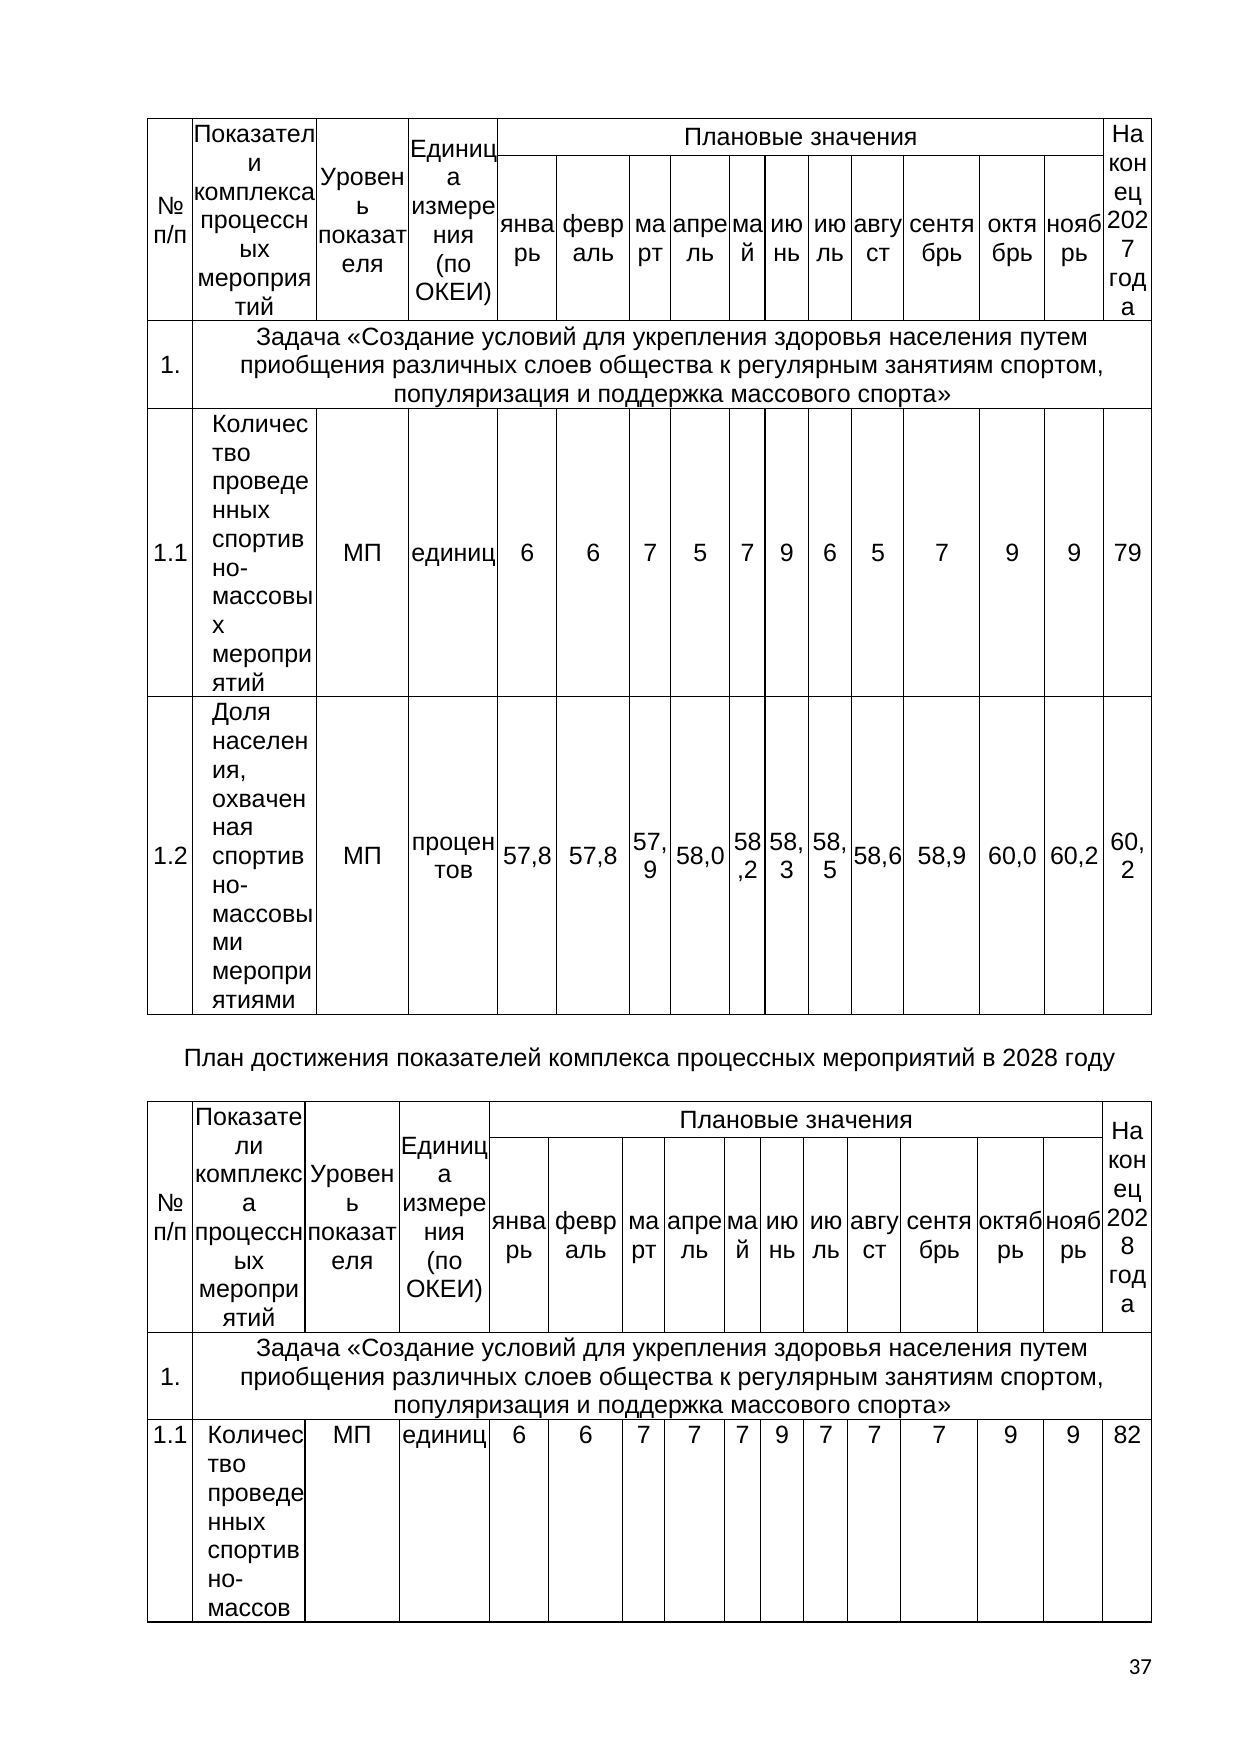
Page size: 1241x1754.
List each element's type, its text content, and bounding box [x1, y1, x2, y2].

table_cell 60,0 [980, 697, 1044, 1013]
table_header На конец 2027 года [1104, 119, 1151, 320]
table_cell 9 [761, 1420, 803, 1621]
table_cell 6 [490, 1420, 548, 1621]
table_cell 5 [852, 409, 903, 696]
table_cell ноябрь [1044, 1138, 1102, 1332]
table_cell 58,3 [766, 697, 808, 1013]
table_cell 7 [904, 409, 979, 696]
table_cell 9 [766, 409, 808, 696]
table_cell 1.1 [148, 1420, 192, 1621]
table_cell октябрь [978, 1138, 1043, 1332]
table_cell Задача «Создание условий для укрепления здоровья населения путем приобщения различных слоев общества к регулярным занятиям спортом, популяризация и поддержка массового спорта» [193, 1333, 1151, 1419]
table_header Показатели комплекса процессных мероприятий [193, 1102, 304, 1332]
table_cell март [623, 1138, 664, 1332]
table_cell июнь [761, 1138, 803, 1332]
table_cell 1. [148, 1333, 192, 1419]
table_header Единица измерения (по ОКЕИ) [409, 119, 497, 320]
table_cell Задача «Создание условий для укрепления здоровья населения путем приобщения различных слоев общества к регулярным занятиям спортом, популяризация и поддержка массового спорта» [193, 321, 1151, 408]
table_cell сентябрь [901, 1138, 977, 1332]
table_cell апрель [671, 156, 729, 320]
table_cell МП [317, 409, 408, 696]
text План достижения показателей комплекса процессных мероприятий в 2028 году [148, 1043, 1152, 1072]
table_cell 6 [557, 409, 629, 696]
table_cell 7 [804, 1420, 847, 1621]
table_header Плановые значения [498, 119, 1103, 154]
table_cell июль [809, 156, 851, 320]
table_header Уровень показателя [306, 1102, 399, 1332]
table_cell 1.2 [148, 697, 192, 1013]
table_cell 9 [1044, 1420, 1102, 1621]
table_cell 60,2 [1045, 697, 1103, 1013]
table_cell МП [317, 697, 408, 1013]
table_cell 1. [148, 321, 192, 408]
table_cell август [848, 1138, 900, 1332]
table_cell единиц [409, 409, 497, 696]
table_cell 9 [978, 1420, 1043, 1621]
table_header Плановые значения [490, 1102, 1102, 1137]
table_cell август [852, 156, 903, 320]
table_cell 60,2 [1104, 697, 1151, 1013]
table_cell 7 [665, 1420, 724, 1621]
table_cell 7 [901, 1420, 977, 1621]
table_cell июль [804, 1138, 847, 1332]
table_cell май [730, 156, 764, 320]
table_cell 7 [623, 1420, 664, 1621]
table_cell 58,6 [852, 697, 903, 1013]
table_header № п/п [148, 119, 192, 320]
table_header На конец 2028 года [1103, 1102, 1151, 1332]
table_cell 58,0 [671, 697, 729, 1013]
table_cell единиц [400, 1420, 489, 1621]
table_cell февраль [557, 156, 629, 320]
table_cell ноябрь [1045, 156, 1103, 320]
table_cell 9 [980, 409, 1044, 696]
table_cell 7 [848, 1420, 900, 1621]
table_cell октябрь [980, 156, 1044, 320]
table_cell 9 [1045, 409, 1103, 696]
table_cell 7 [730, 409, 764, 696]
table_header Уровень показателя [317, 119, 408, 320]
table_header Показатели комплекса процессных мероприятий [193, 119, 316, 320]
table_cell январь [498, 156, 556, 320]
table_cell 79 [1104, 409, 1151, 696]
table_cell Доля населения, охваченная спортивно-массовыми мероприятиями [193, 697, 316, 1013]
table_cell Количество проведенных спортивно-массовых мероприятий [193, 409, 316, 696]
table_cell 7 [725, 1420, 760, 1621]
table_cell 58,2 [730, 697, 764, 1013]
table_cell 1.1 [148, 409, 192, 696]
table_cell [193, 1420, 304, 1621]
table_cell 82 [1103, 1420, 1151, 1621]
table_cell февраль [549, 1138, 622, 1332]
table_cell январь [490, 1138, 548, 1332]
table_cell 58,5 [809, 697, 851, 1013]
table_cell июнь [766, 156, 808, 320]
table_cell МП [306, 1420, 399, 1621]
table_cell процентов [409, 697, 497, 1013]
table_cell 6 [498, 409, 556, 696]
table_cell 58,9 [904, 697, 979, 1013]
table_cell 6 [809, 409, 851, 696]
table_cell май [725, 1138, 760, 1332]
table_cell сентябрь [904, 156, 979, 320]
table_cell 57,9 [630, 697, 670, 1013]
table_cell 57,8 [498, 697, 556, 1013]
table_cell 7 [630, 409, 670, 696]
table_cell 6 [549, 1420, 622, 1621]
table_header Единица измерения (по ОКЕИ) [400, 1102, 489, 1332]
table_cell 5 [671, 409, 729, 696]
table_header № п/п [148, 1102, 192, 1332]
table_cell апрель [665, 1138, 724, 1332]
table_cell 57,8 [557, 697, 629, 1013]
table_cell март [630, 156, 670, 320]
